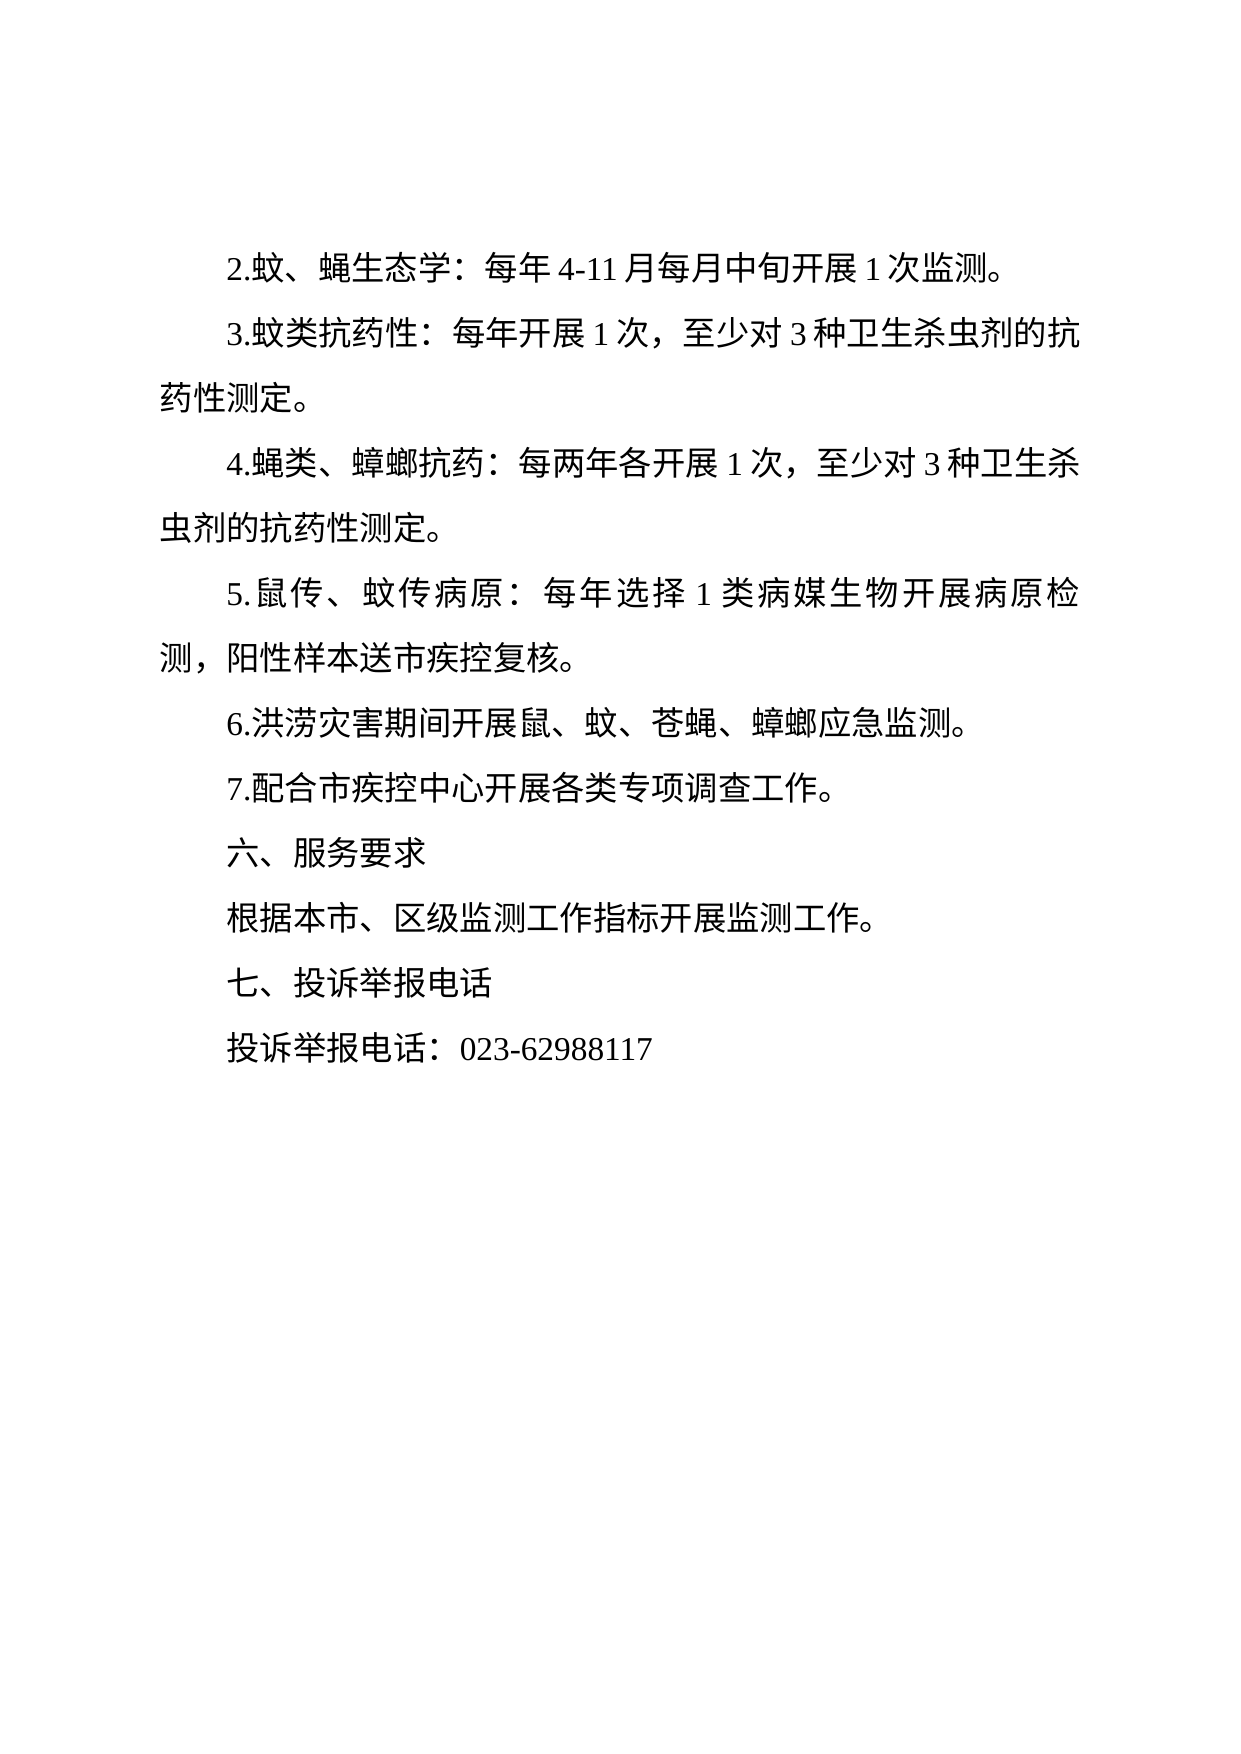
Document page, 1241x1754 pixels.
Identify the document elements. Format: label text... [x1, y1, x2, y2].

list 投诉举报电话 [159, 948, 1081, 1013]
text 根据本市、区级监测工作指标开展监测工作。 [159, 883, 1081, 948]
text 3.蚊类抗药性：每年开展1次，至少对3种卫生杀虫剂的抗药性测定。 [159, 298, 1081, 428]
text 4.蝇类、蟑螂抗药：每两年各开展1次，至少对3种卫生杀虫剂的抗药性测定。 [159, 428, 1081, 558]
text 7.配合市疾控中心开展各类专项调查工作。 [159, 753, 1081, 818]
list 六、服务要求 [159, 818, 1081, 883]
text 2.蚊、蝇生态学：每年4-11月每月中旬开展1次监测。 [159, 233, 1081, 298]
text 投诉举报电话：023-62988117 [159, 1013, 1081, 1078]
text 6.洪涝灾害期间开展鼠、蚊、苍蝇、蟑螂应急监测。 [159, 688, 1081, 753]
text 5.鼠传、蚊传病原：每年选择1类病媒生物开展病原检测，阳性样本送市疾控复核。 [159, 558, 1081, 688]
